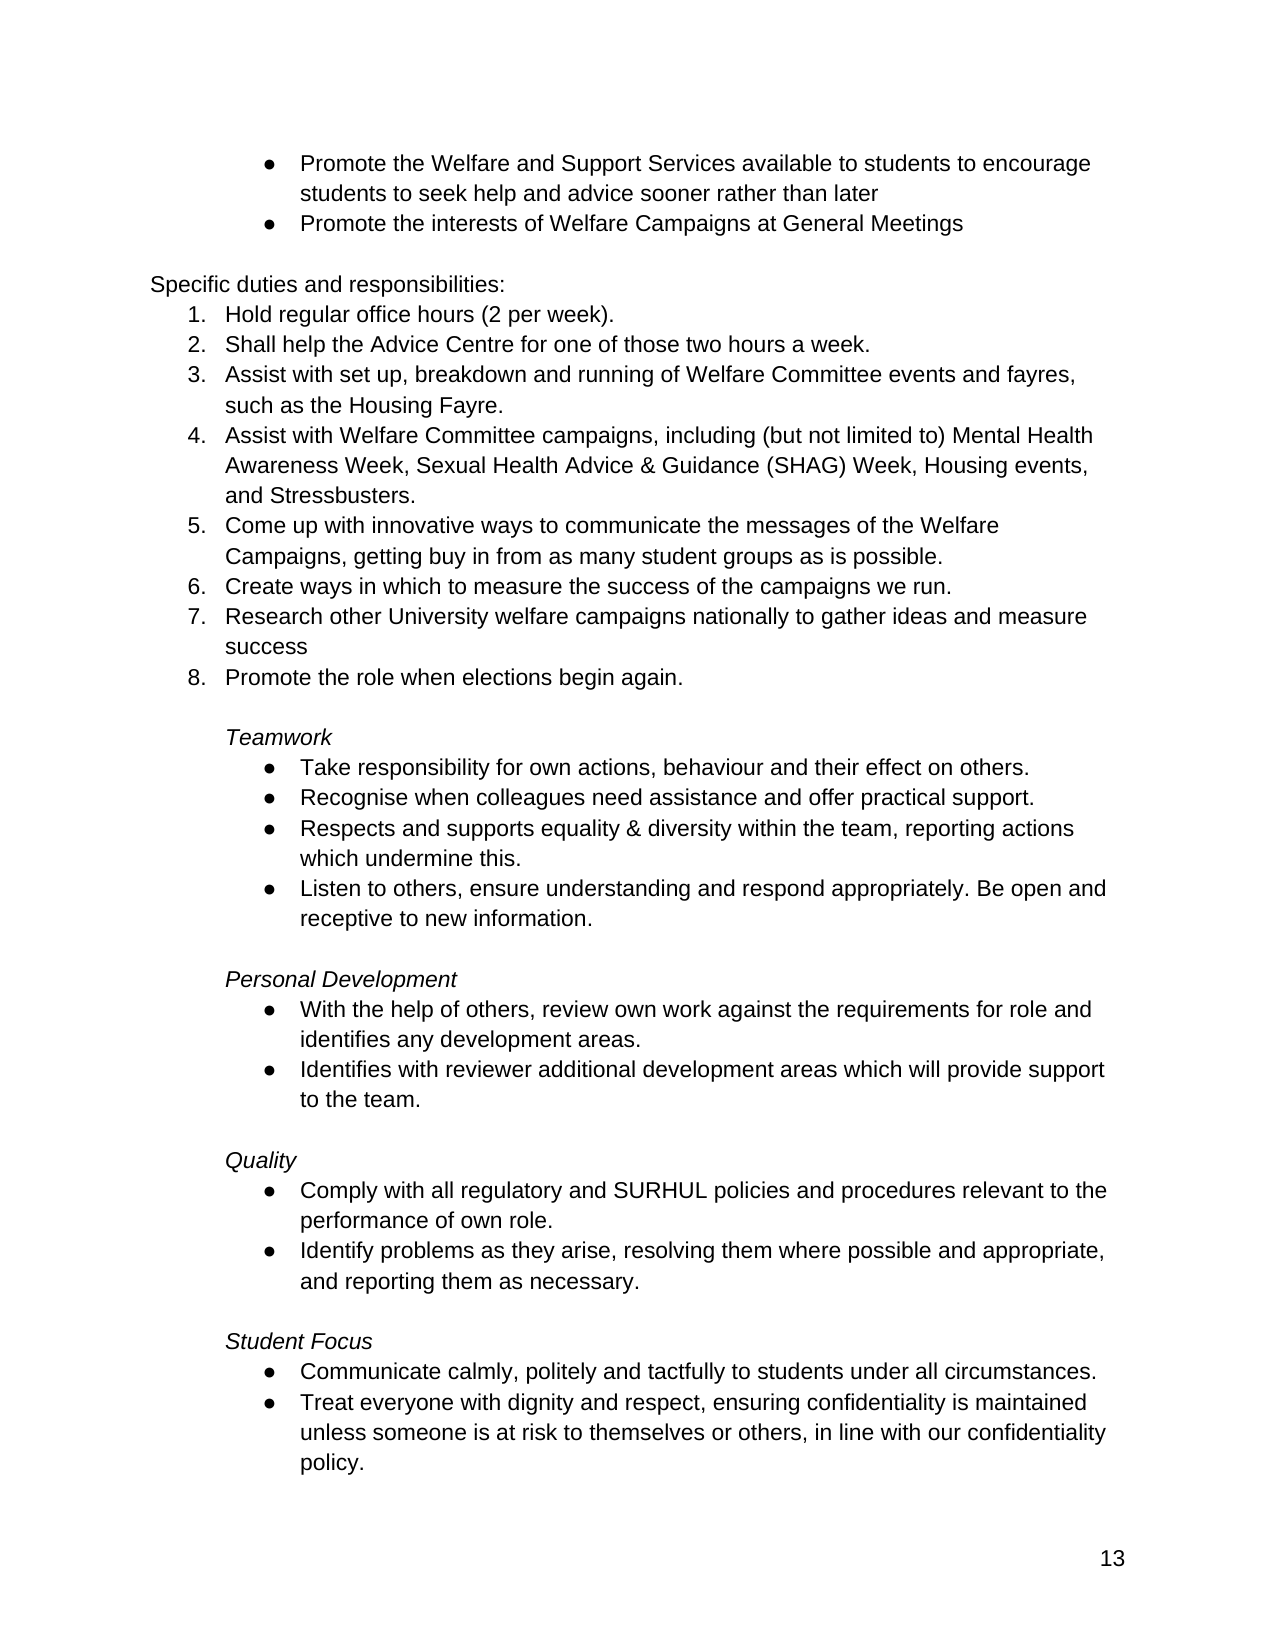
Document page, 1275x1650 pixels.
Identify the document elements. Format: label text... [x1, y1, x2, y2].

list Listen to others, ensure understanding and respond appropriately. Be open and receptive to new information. [262, 875, 1125, 932]
list Identifies with reviewer additional development areas which will provide support to the team. [262, 1056, 1125, 1113]
list With the help of others, review own work against the requirements for role and identifies any development areas. [262, 996, 1125, 1052]
list Promote the interests of Welfare Campaigns at General Meetings [262, 210, 1125, 237]
list Comply with all regulatory and SURHUL policies and procedures relevant to the performance of own role. [262, 1177, 1125, 1234]
list Treat everyone with dignity and respect, ensuring confidentiality is maintained unless someone is at risk to themselves or others, in line with our confidentiality policy. [262, 1388, 1125, 1475]
list Shall help the Advice Centre for one of those two hours a week. [187, 331, 1125, 358]
list Take responsibility for own actions, behaviour and their effect on others. [262, 754, 1125, 781]
list Come up with innovative ways to communicate the messages of the Welfare Campaigns, getting buy in from as many student groups as is possible. [187, 512, 1125, 569]
list Identify problems as they arise, resolving them where possible and appropriate, and reporting them as necessary. [262, 1237, 1125, 1294]
list Promote the Welfare and Support Services available to students to encourage students to seek help and advice sooner rather than later [262, 150, 1125, 207]
text Student Focus [150, 1328, 1125, 1354]
list Assist with Welfare Committee campaigns, including (but not limited to) Mental Health Awareness Week, Sexual Health Advice & Guidance (SHAG) Week, Housing events, and Stressbusters. [187, 422, 1125, 509]
list Research other University welfare campaigns nationally to gather ideas and measure success [187, 603, 1125, 660]
list Create ways in which to measure the success of the campaigns we run. [187, 573, 1125, 599]
text Teamwork [150, 724, 1125, 750]
list Promote the role when elections begin again. [187, 663, 1125, 690]
list Recognise when colleagues need assistance and offer practical support. [262, 784, 1125, 811]
list Hold regular office hours (2 per week). [187, 301, 1125, 327]
text Specific duties and responsibilities: [150, 271, 1125, 297]
list Respects and supports equality & diversity within the team, reporting actions which undermine this. [262, 814, 1125, 871]
text Quality [150, 1147, 1125, 1173]
text Personal Development [150, 966, 1125, 992]
list Assist with set up, breakdown and running of Welfare Committee events and fayres, such as the Housing Fayre. [187, 361, 1125, 418]
list Communicate calmly, politely and tactfully to students under all circumstances. [262, 1358, 1125, 1385]
